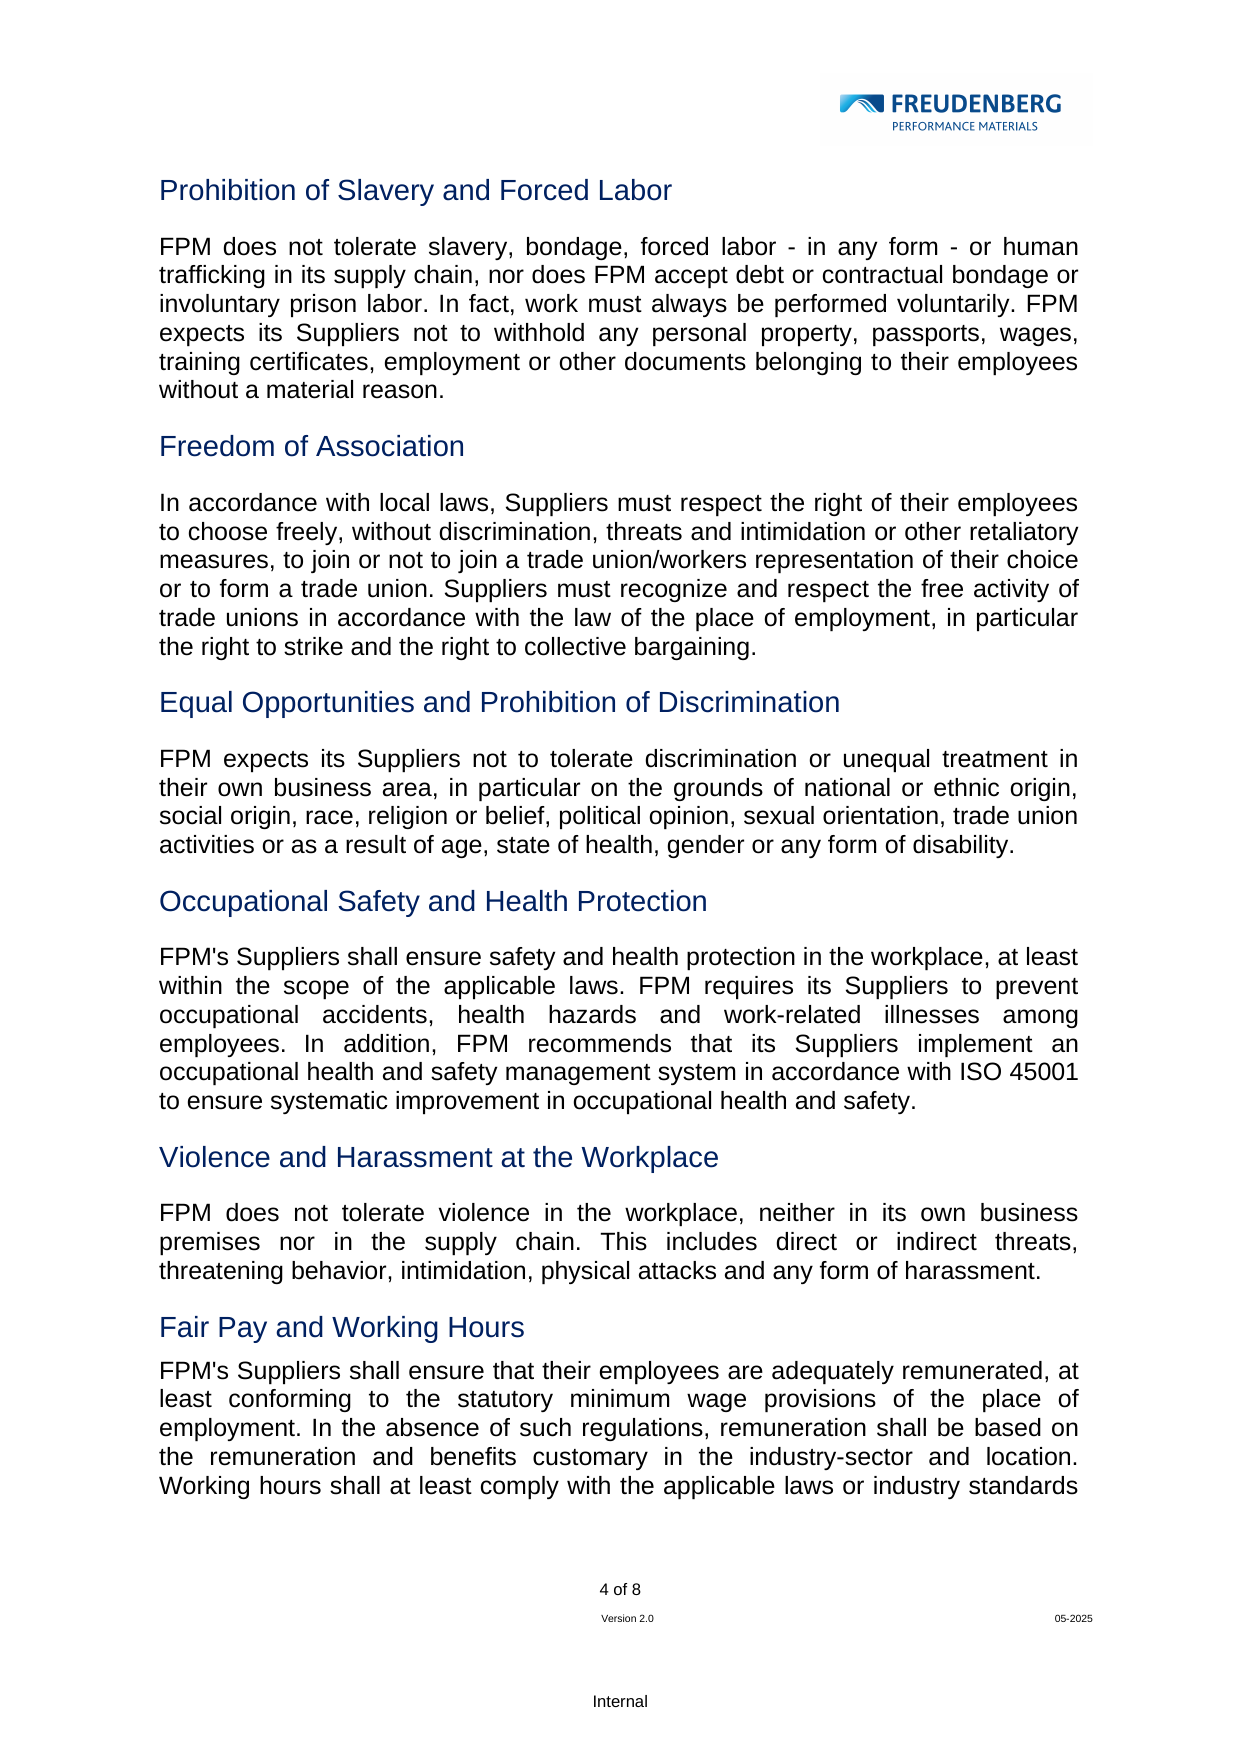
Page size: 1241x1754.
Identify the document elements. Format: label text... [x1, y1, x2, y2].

table_cell FPM does not tolerate violence in the workplace, neither in its own business premises nor in the supply chain. This includes direct or indirect threats, threatening behavior, intimidation, physical attacks and any form of harassment. [148, 1186, 1092, 1297]
table_cell Equal Opportunities and Prohibition of Discrimination [148, 673, 1092, 731]
table_cell Violence and Harassment at the Workplace [148, 1128, 1092, 1186]
table_cell Occupational Safety and Health Protection [148, 871, 1092, 930]
table_cell FPM's Suppliers shall ensure safety and health protection in the workplace, at least within the scope of the applicable laws. FPM requires its Suppliers to prevent occupational accidents, health hazards and work-related illnesses among employees. In addition, FPM recommends that its Suppliers implement an occupational health and safety management system in accordance with ISO 45001 to ensure systematic improvement in occupational health and safety. [148, 930, 1092, 1127]
table_cell Freedom of Association [148, 417, 1092, 475]
table_cell Prohibition of Slavery and Forced Labor [148, 161, 1092, 219]
table_cell FPM does not tolerate slavery, bondage, forced labor - in any form - or human trafficking in its supply chain, nor does FPM accept debt or contractual bondage or involuntary prison labor. In fact, work must always be performed voluntarily. FPM expects its Suppliers not to withhold any personal property, passports, wages, training certificates, employment or other documents belonging to their employees without a material reason. [148, 219, 1092, 417]
picture [819, 73, 1093, 146]
table_cell FPM expects its Suppliers not to tolerate discrimination or unequal treatment in their own business area, in particular on the grounds of national or ethnic origin, social origin, race, religion or belief, political opinion, sexual orientation, trade union activities or as a result of age, state of health, gender or any form of disability. [148, 731, 1092, 871]
table_cell In accordance with local laws, Suppliers must respect the right of their employees to choose freely, without discrimination, threats and intimidation or other retaliatory measures, to join or not to join a trade union/workers representation of their choice or to form a trade union. Suppliers must recognize and respect the free activity of trade unions in accordance with the law of the place of employment, in particular the right to strike and the right to collective bargaining. [148, 475, 1092, 673]
table_cell Fair Pay and Working Hours [148, 1297, 1092, 1343]
